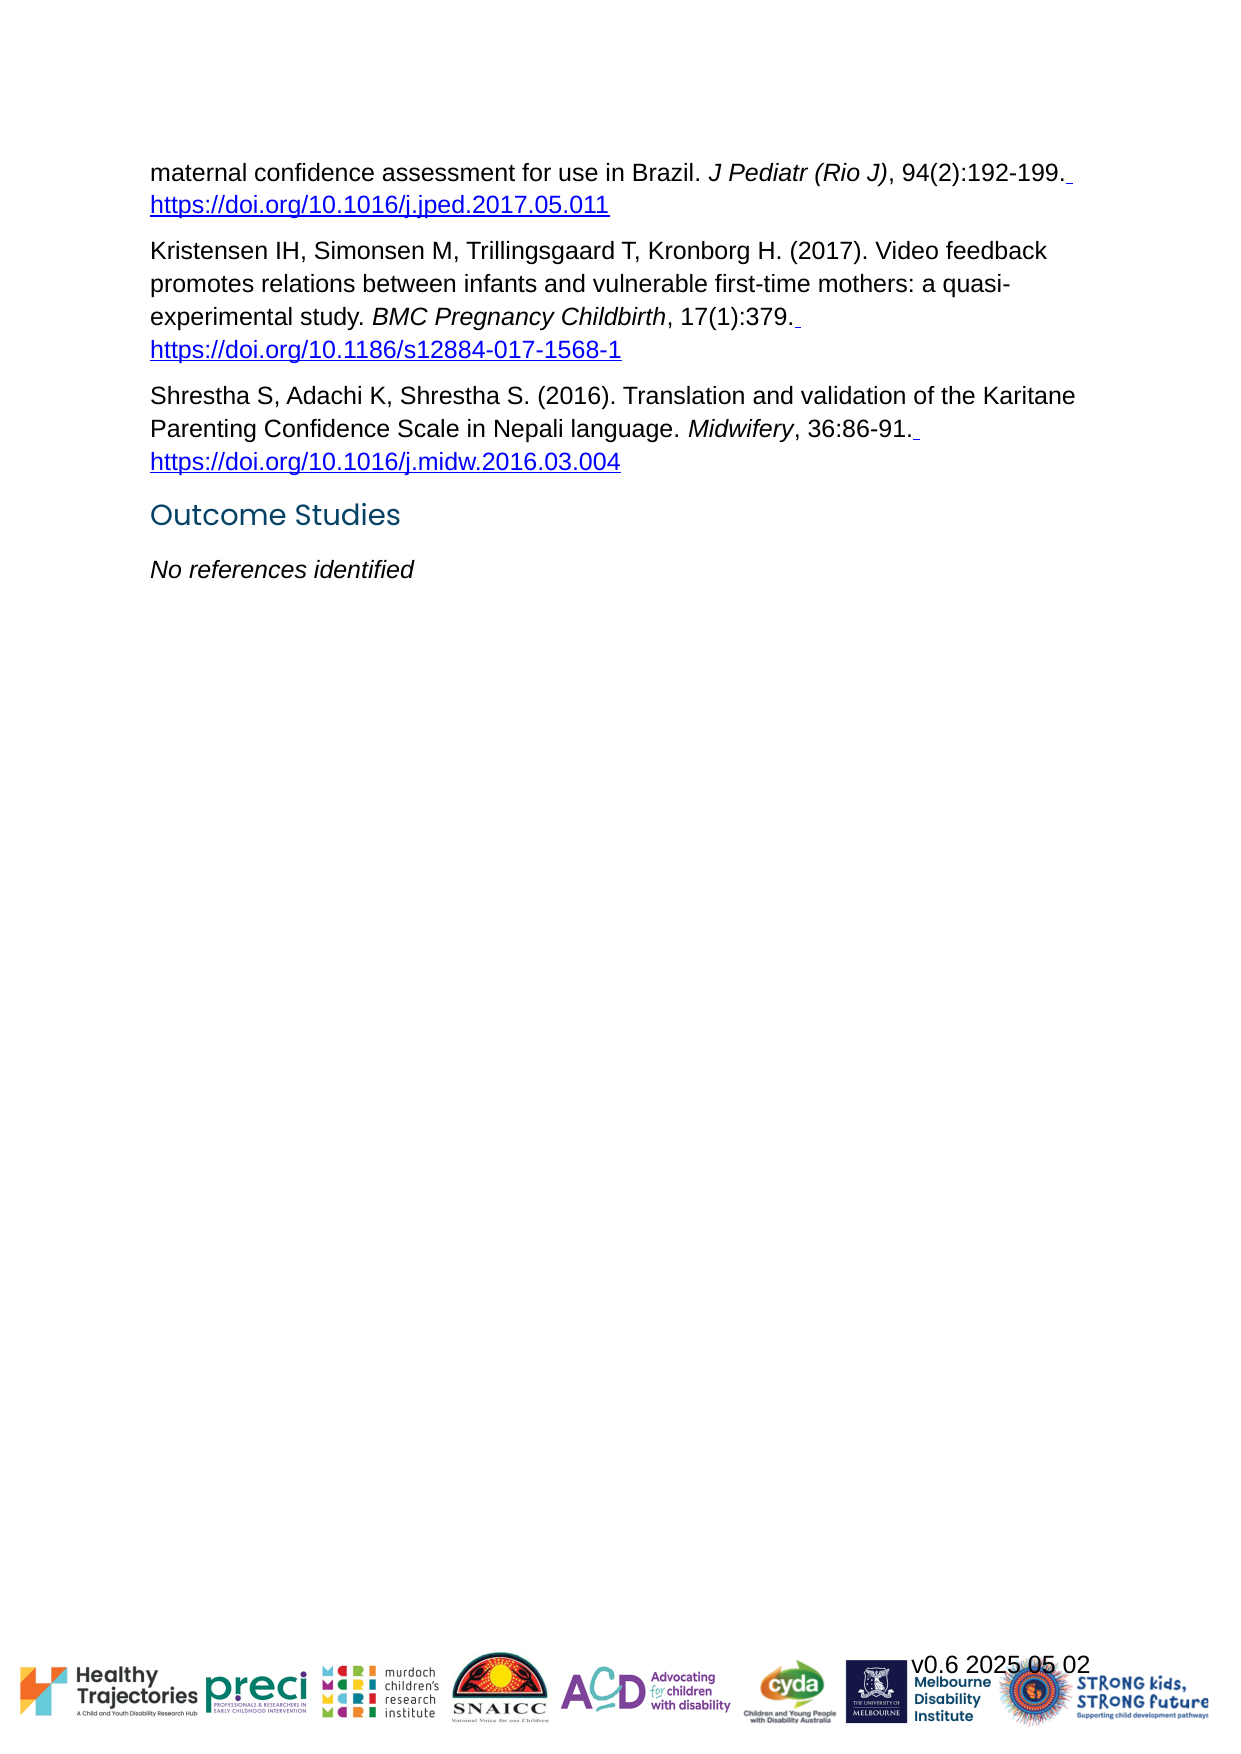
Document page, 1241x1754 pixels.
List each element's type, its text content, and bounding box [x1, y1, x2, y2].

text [150, 157, 1090, 219]
subtitle Outcome Studies [150, 492, 1090, 536]
text No references identified [150, 555, 1090, 584]
text Shrestha S, Adachi K, Shrestha S. (2016). Translation and validation of the Karitane Parenting Confidence Scale in Nepali language. Midwifery, 36:86-91. https://doi.org/10.1016/j.midw.2016.03.004 [150, 381, 1090, 475]
picture [20, 1641, 1209, 1742]
text Kristensen IH, Simonsen M, Trillingsgaard T, Kronborg H. (2017). Video feedback promotes relations between infants and vulnerable first-time mothers: a quasi-experimental study. BMC Pregnancy Childbirth, 17(1):379. https://doi.org/10.1186/s12884-017-1568-1 [150, 236, 1090, 364]
